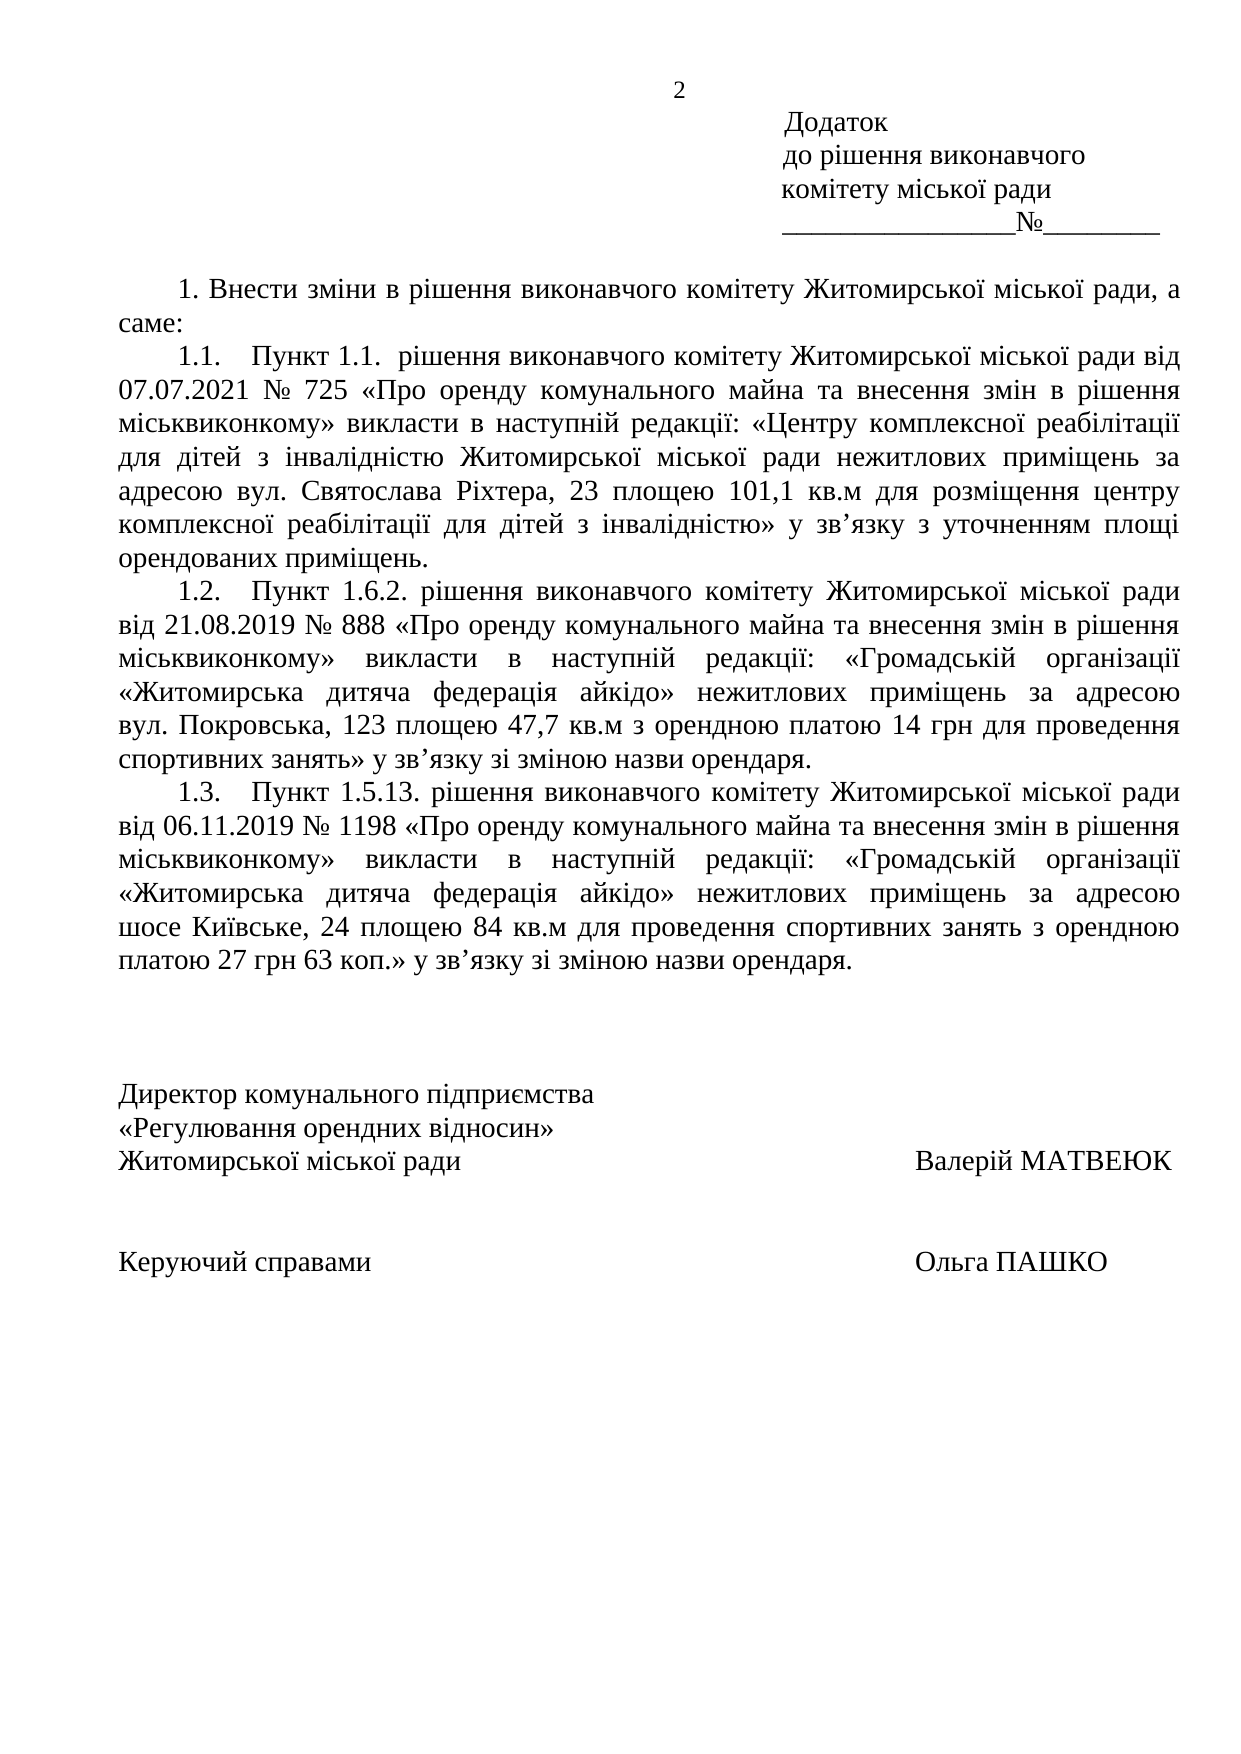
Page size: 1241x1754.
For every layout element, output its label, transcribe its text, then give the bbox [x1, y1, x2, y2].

text 1. Внести зміни в рішення виконавчого комітету Житомирської міської ради, а саме: [118, 271, 1181, 338]
text «Регулювання орендних відносин» [118, 1110, 1181, 1143]
list Пункт 1.1. рішення виконавчого комітету Житомирської міської ради від 07.07.2021 № 725 «Про оренду комунального майна та внесення змін в рішення міськвиконкому» викласти в наступній редакції: «Центру комплексної реабілітації для дітей з інвалідністю Житомирської міської ради нежитлових приміщень за адресою вул. Святослава Ріхтера, 23 площею 101,1 кв.м для розміщення центру комплексної реабілітації для дітей з інвалідністю» у зв’язку з уточненням площі орендованих приміщень. [118, 338, 1181, 573]
text ________________№________ [177, 204, 1181, 238]
list Пункт 1.6.2. рішення виконавчого комітету Житомирської міської ради від 21.08.2019 № 888 «Про оренду комунального майна та внесення змін в рішення міськвиконкому» викласти в наступній редакції: «Громадській організації «Житомирська дитяча федерація айкідо» нежитлових приміщень за адресою вул. Покровська, 123 площею 47,7 кв.м з орендною платою 14 грн для проведення спортивних занять» у зв’язку зі зміною назви орендаря. [118, 573, 1181, 774]
text Керуючий справами Ольга ПАШКО [118, 1244, 1181, 1278]
text Житомирської міської ради Валерій МАТВЕЮК [118, 1143, 1181, 1177]
text Додаток [177, 104, 1181, 137]
text комітету міської ради [177, 171, 1181, 204]
text до рішення виконавчого [177, 137, 1181, 171]
text Директор комунального підприємства [118, 1076, 1181, 1110]
list Пункт 1.5.13. рішення виконавчого комітету Житомирської міської ради від 06.11.2019 № 1198 «Про оренду комунального майна та внесення змін в рішення міськвиконкому» викласти в наступній редакції: «Громадській організації «Житомирська дитяча федерація айкідо» нежитлових приміщень за адресою шосе Київське, 24 площею 84 кв.м для проведення спортивних занять з орендною платою 27 грн 63 коп.» у зв’язку зі зміною назви орендаря. [118, 774, 1181, 976]
